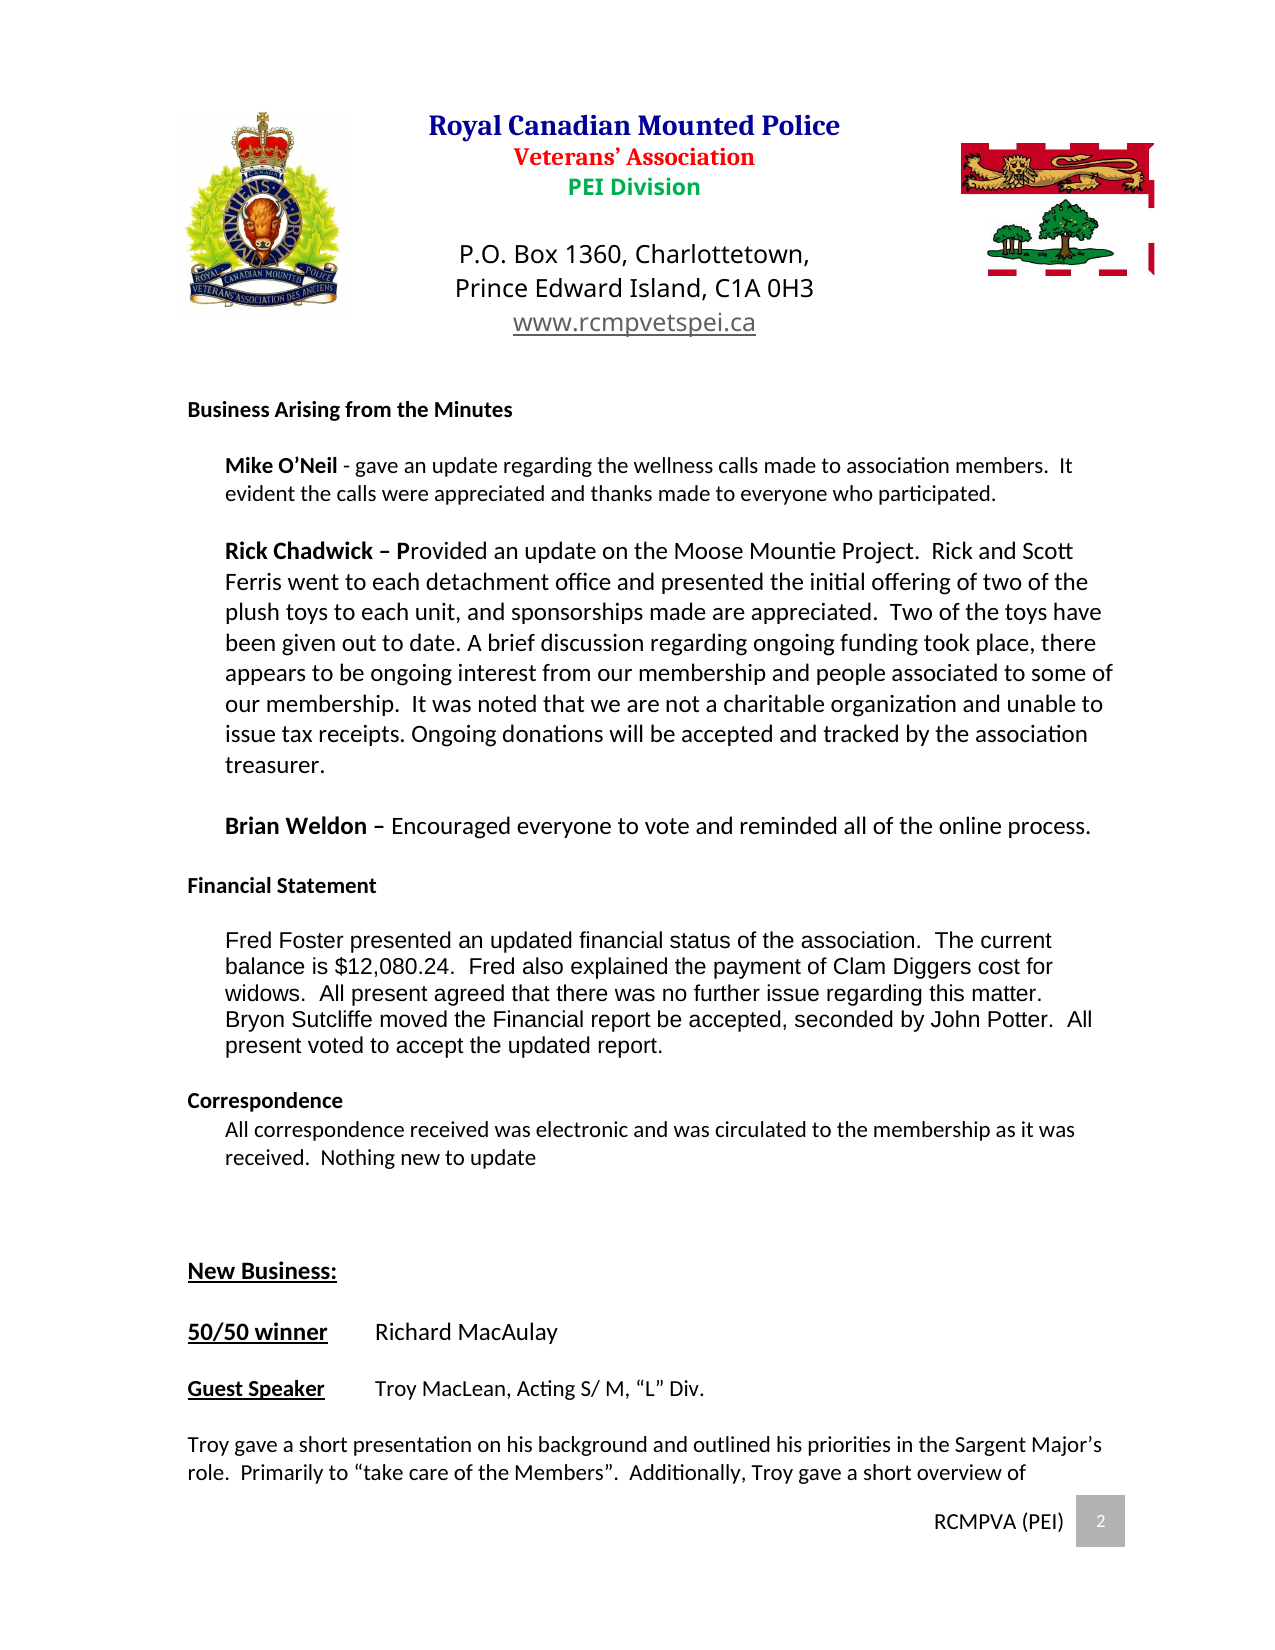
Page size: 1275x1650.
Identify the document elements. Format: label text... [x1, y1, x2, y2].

picture [961, 143, 1155, 276]
text Guest Speaker Troy MacLean, Acting S/ M, “L” Div. [187, 1374, 1125, 1402]
text Financial Statement [187, 871, 1125, 899]
picture [174, 109, 350, 316]
text Correspondence [187, 1087, 1125, 1115]
text All correspondence received was electronic and was circulated to the membership as it was received. Nothing new to update [225, 1115, 1125, 1171]
text Bryon Sutcliffe moved the Financial report be accepted, seconded by John Potter. All present voted to accept the updated report. [225, 1006, 1125, 1059]
text 50/50 winner Richard MacAulay [187, 1316, 1125, 1346]
text Business Arising from the Minutes [187, 395, 1125, 423]
text New Business: [187, 1255, 1125, 1285]
text Mike O’Neil - gave an update regarding the wellness calls made to association members. It evident the calls were appreciated and thanks made to everyone who participated. [225, 451, 1125, 507]
text Fred Foster presented an updated financial status of the association. The current balance is $12,080.24. Fred also explained the payment of Clam Diggers cost for widows. All present agreed that there was no further issue regarding this matter. [225, 927, 1125, 1006]
text Rick Chadwick – Provided an update on the Moose Mountie Project. Rick and Scott Ferris went to each detachment office and presented the initial offering of two of the plush toys to each unit, and sponsorships made are appreciated. Two of the toys have been given out to date. A brief discussion regarding ongoing funding took place, there appears to be ongoing interest from our membership and people associated to some of our membership. It was noted that we are not a charitable organization and unable to issue tax receipts. Ongoing donations will be accepted and tracked by the association treasurer. [225, 535, 1125, 779]
text Brian Weldon – Encouraged everyone to vote and reminded all of the online process. [225, 810, 1125, 840]
